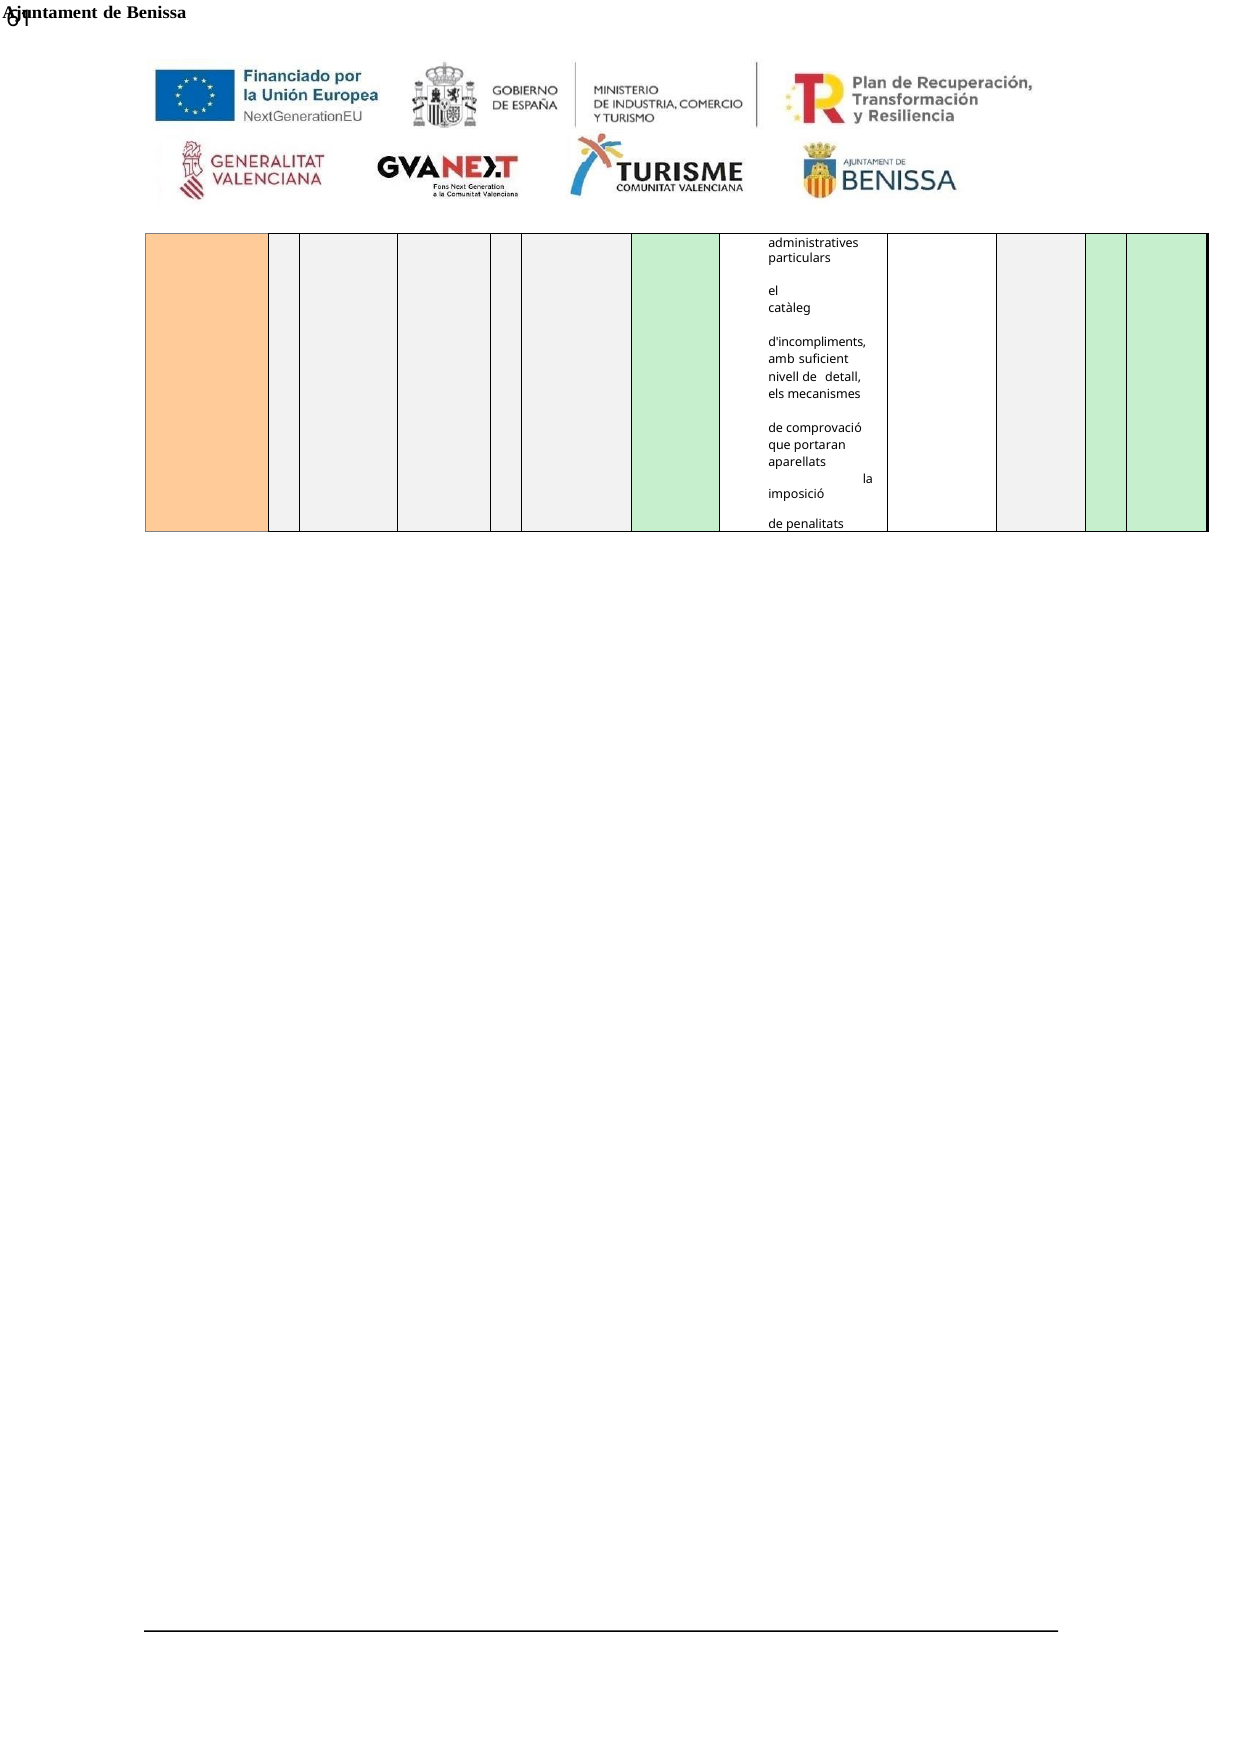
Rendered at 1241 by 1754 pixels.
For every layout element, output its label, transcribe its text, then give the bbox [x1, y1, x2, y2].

table_header [888, 234, 996, 531]
table_header [398, 234, 490, 531]
table_header [300, 234, 397, 531]
table_header [491, 234, 521, 531]
table_header [146, 234, 268, 531]
table_header [522, 234, 631, 531]
table_header [269, 234, 299, 531]
table_header [997, 234, 1085, 531]
table_header administratives particulars el catàleg d'incompliments, amb suficient nivell de detall, els mecanismes de comprovació que portaran aparellats la imposició de penalitats [720, 234, 887, 531]
table_header [1127, 234, 1206, 531]
picture [147, 59, 1034, 205]
table_header [632, 234, 719, 531]
table_header [1086, 234, 1126, 531]
